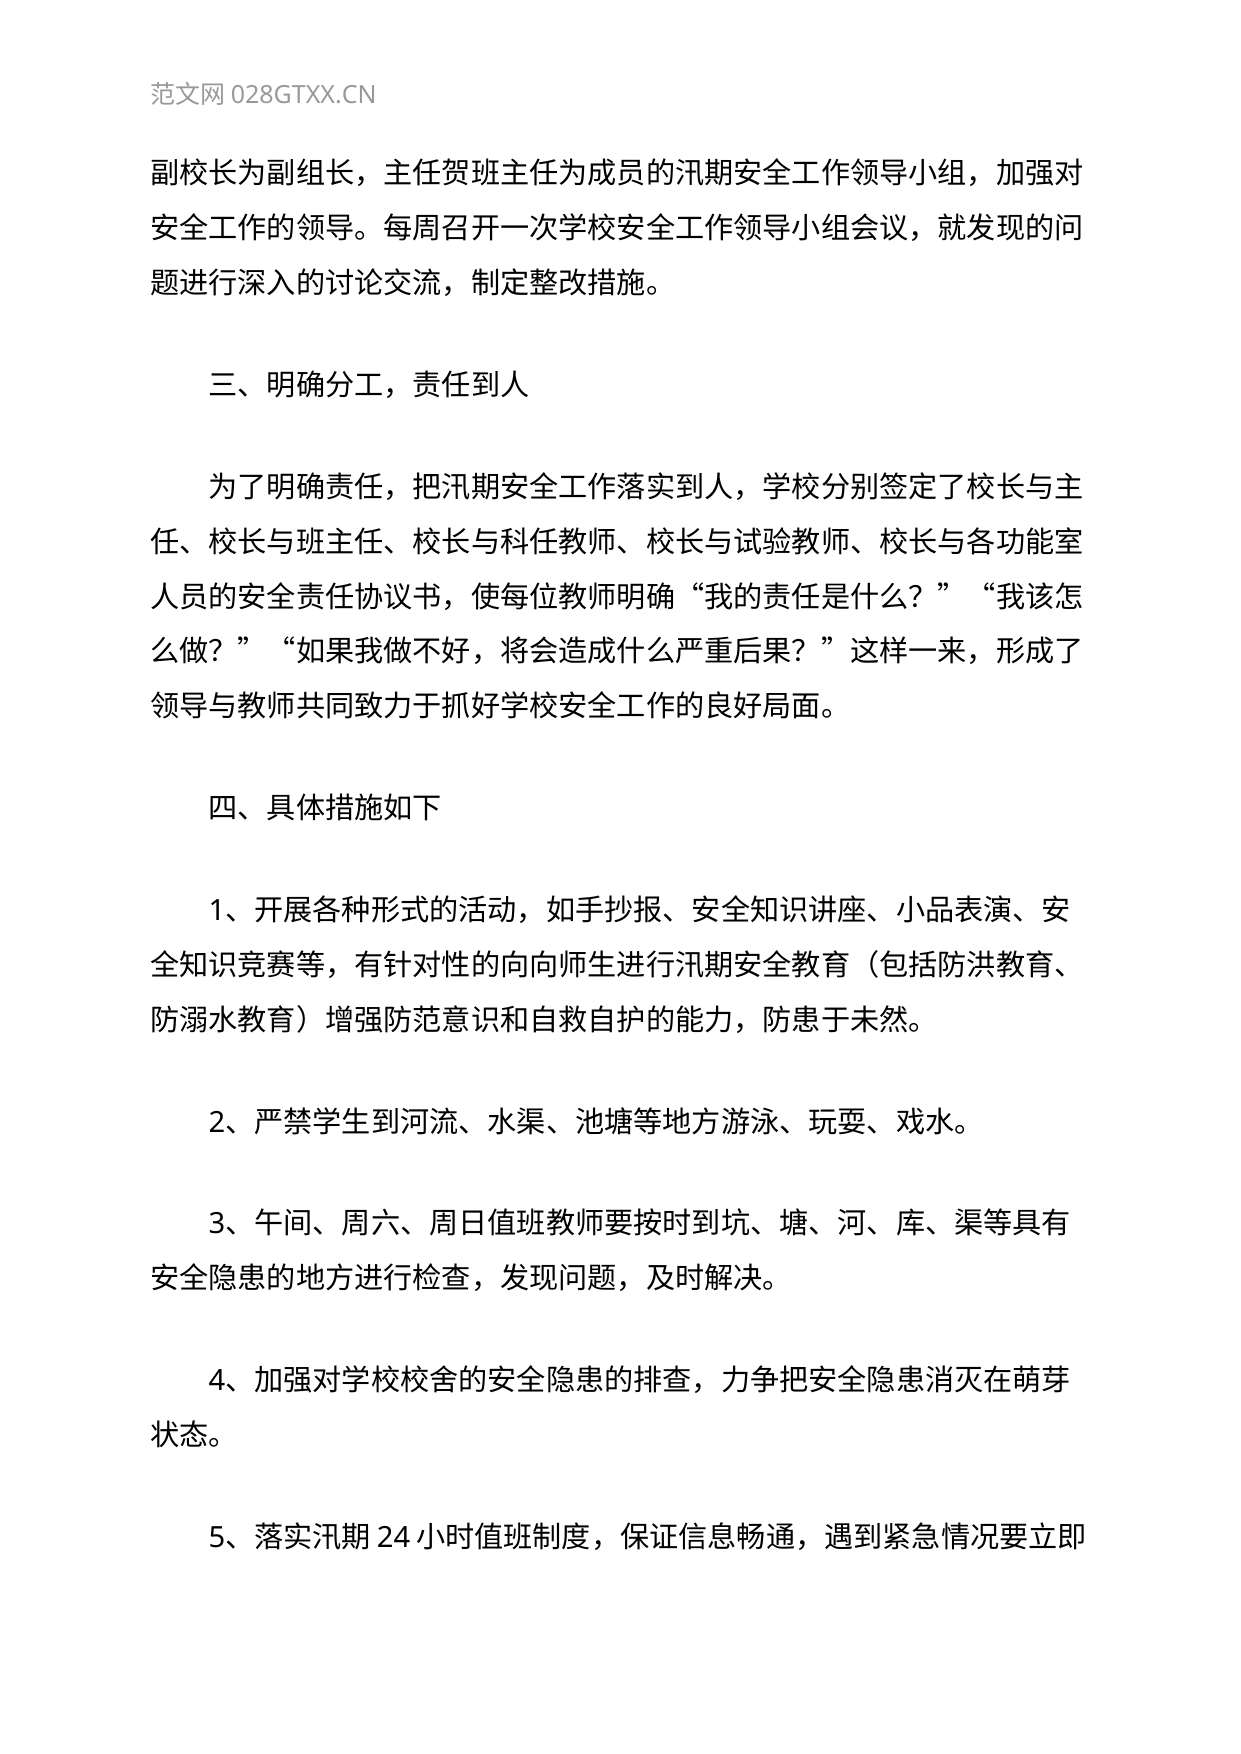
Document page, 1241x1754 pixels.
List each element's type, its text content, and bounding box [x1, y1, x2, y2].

text 3、午间、周六、周日值班教师要按时到坑、塘、河、库、渠等具有安全隐患的地方进行检查，发现问题，及时解决。 [150, 1200, 1090, 1297]
text 四、具体措施如下 [150, 785, 1090, 827]
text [150, 1514, 1090, 1556]
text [150, 150, 1090, 302]
text 为了明确责任，把汛期安全工作落实到人，学校分别签定了校长与主任、校长与班主任、校长与科任教师、校长与试验教师、校长与各功能室人员的安全责任协议书，使每位教师明确“我的责任是什么？”“我该怎么做？”“如果我做不好，将会造成什么严重后果？”这样一来，形成了领导与教师共同致力于抓好学校安全工作的良好局面。 [150, 463, 1090, 725]
text 4、加强对学校校舍的安全隐患的排查，力争把安全隐患消灭在萌芽状态。 [150, 1357, 1090, 1454]
text 三、明确分工，责任到人 [150, 362, 1090, 404]
text 2、严禁学生到河流、水渠、池塘等地方游泳、玩耍、戏水。 [150, 1098, 1090, 1141]
text 1、开展各种形式的活动，如手抄报、安全知识讲座、小品表演、安全知识竞赛等，有针对性的向向师生进行汛期安全教育（包括防洪教育、防溺水教育）增强防范意识和自救自护的能力，防患于未然。 [150, 886, 1090, 1039]
